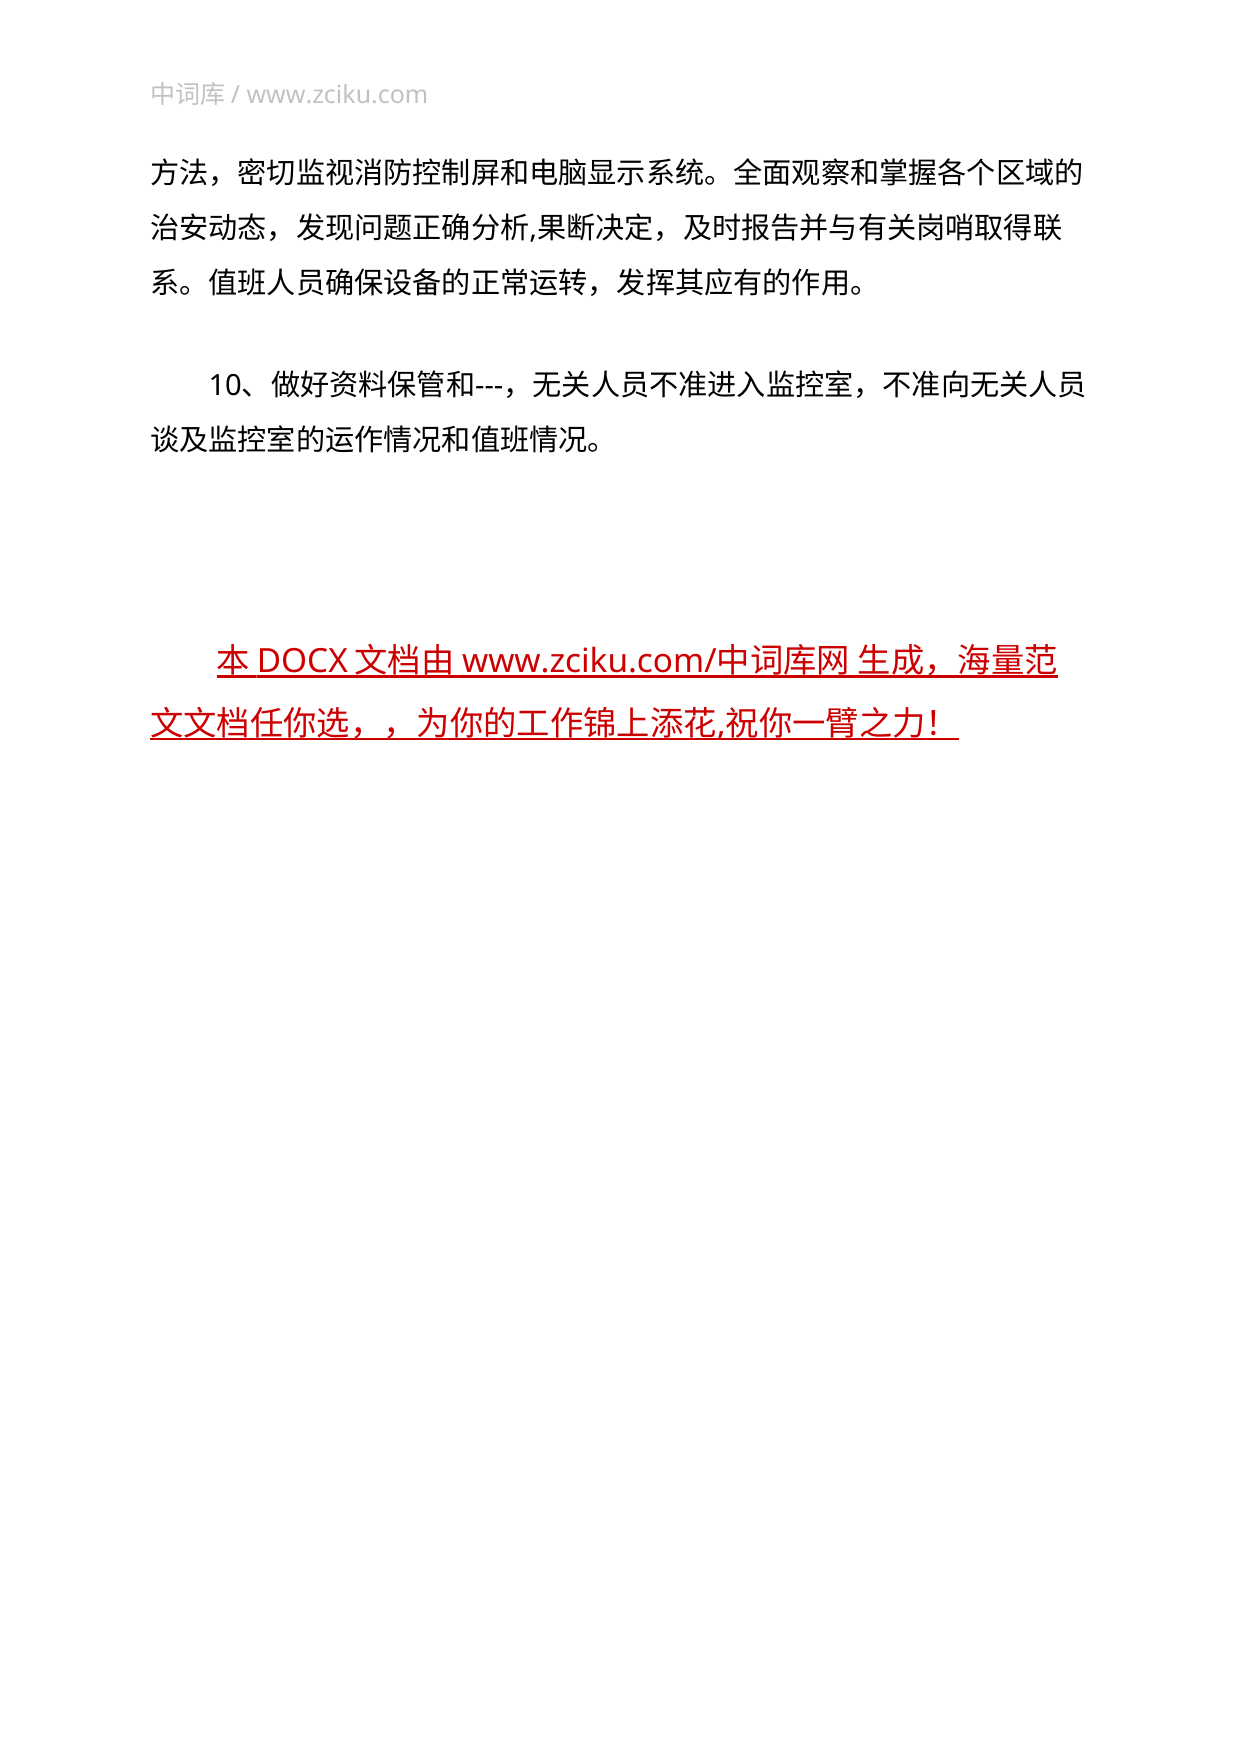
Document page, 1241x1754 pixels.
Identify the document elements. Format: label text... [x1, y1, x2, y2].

text 10、做好资料保管和---，无关人员不准进入监控室，不准向无关人员谈及监控室的运作情况和值班情况。 [150, 362, 1090, 459]
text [150, 150, 1090, 302]
text 本DOCX文档由 www.zciku.com/中词库网 生成，海量范文文档任你选，，为你的工作锦上添花,祝你一臂之力！ [150, 634, 1090, 745]
